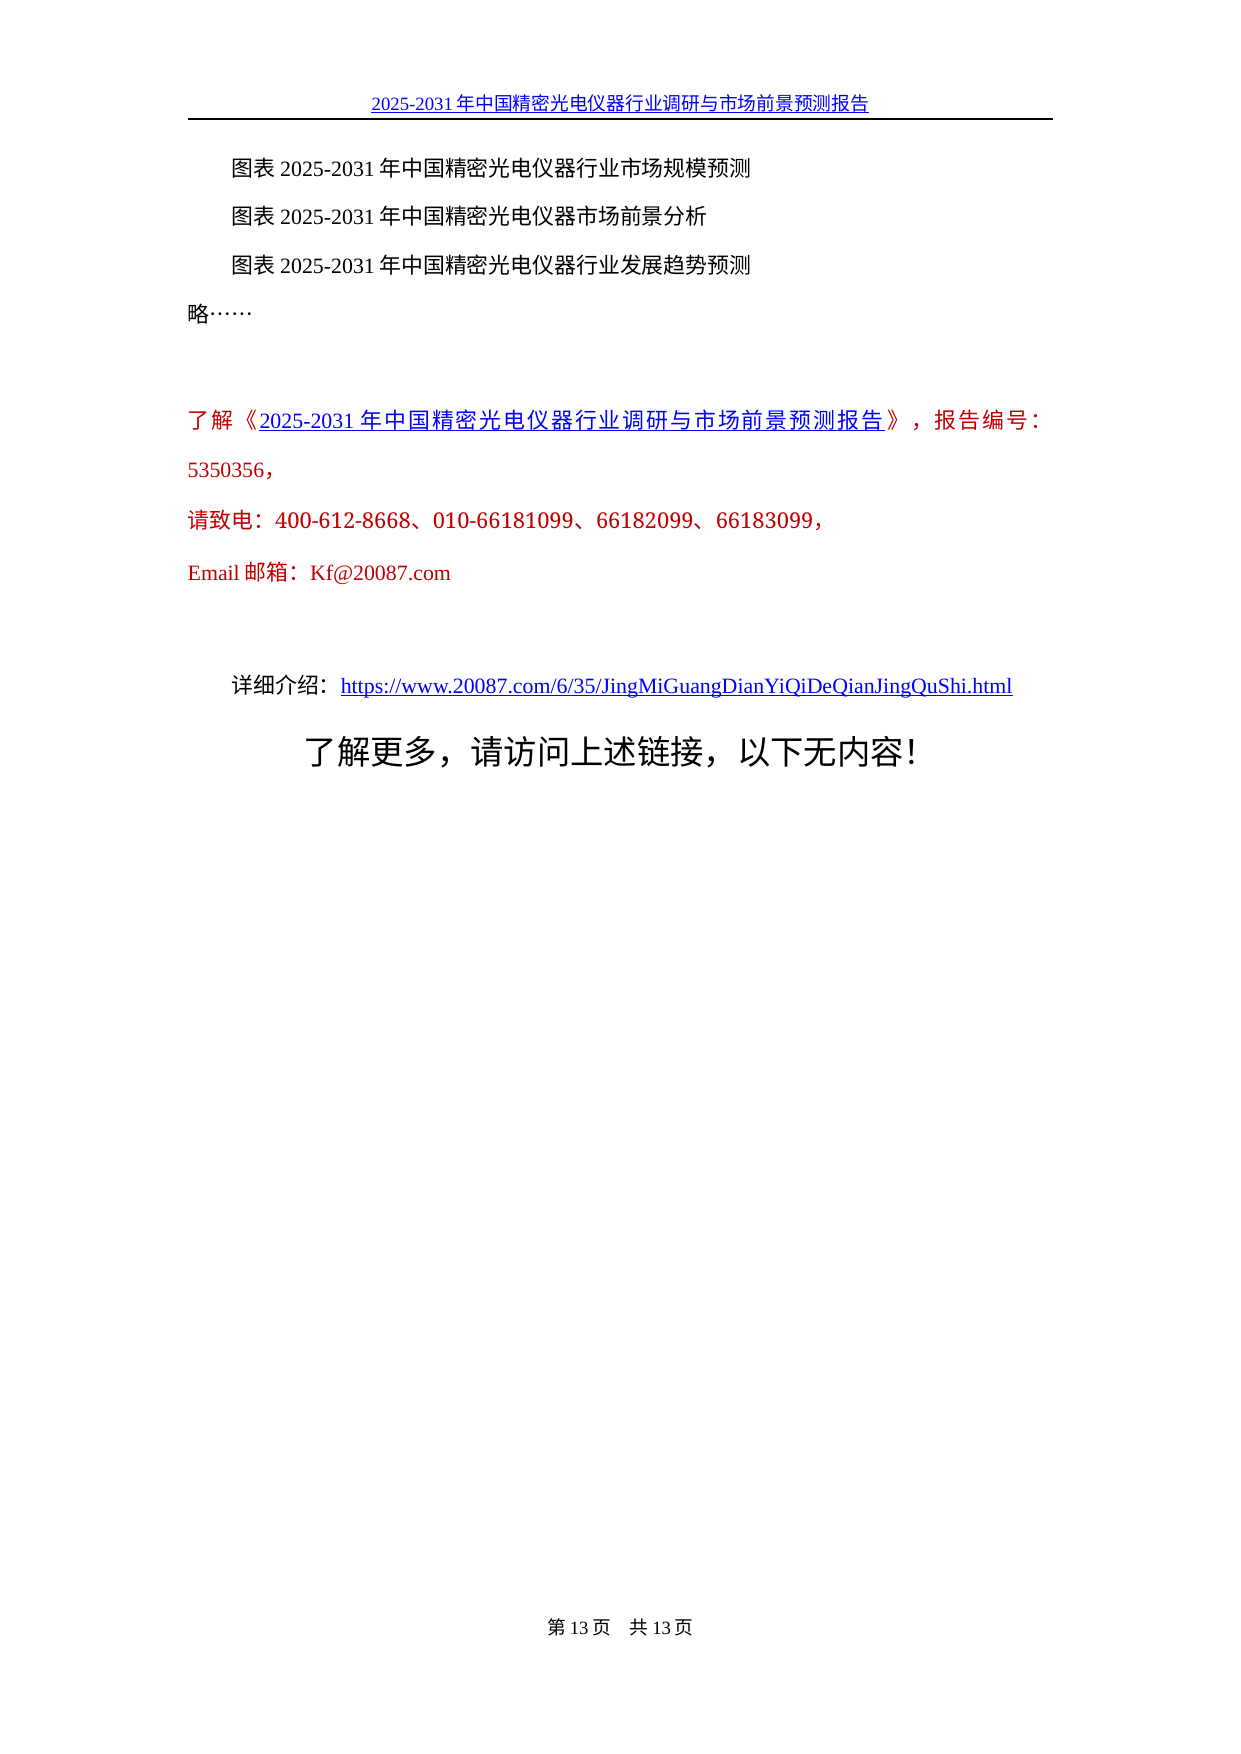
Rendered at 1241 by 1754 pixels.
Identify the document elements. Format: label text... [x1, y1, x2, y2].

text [187, 150, 1053, 329]
text Email邮箱：Kf@20087.com [187, 555, 1053, 587]
text 了解《2025-2031年中国精密光电仪器行业调研与市场前景预测报告》，报告编号：5350356， [187, 403, 1053, 484]
text 请致电：400-612-8668、010-66181099、66182099、66183099， [187, 503, 1053, 536]
text 详细介绍：https://www.20087.com/6/35/JingMiGuangDianYiQiDeQianJingQuShi.html [187, 668, 1053, 700]
title 了解更多，请访问上述链接，以下无内容！ [187, 718, 1053, 783]
